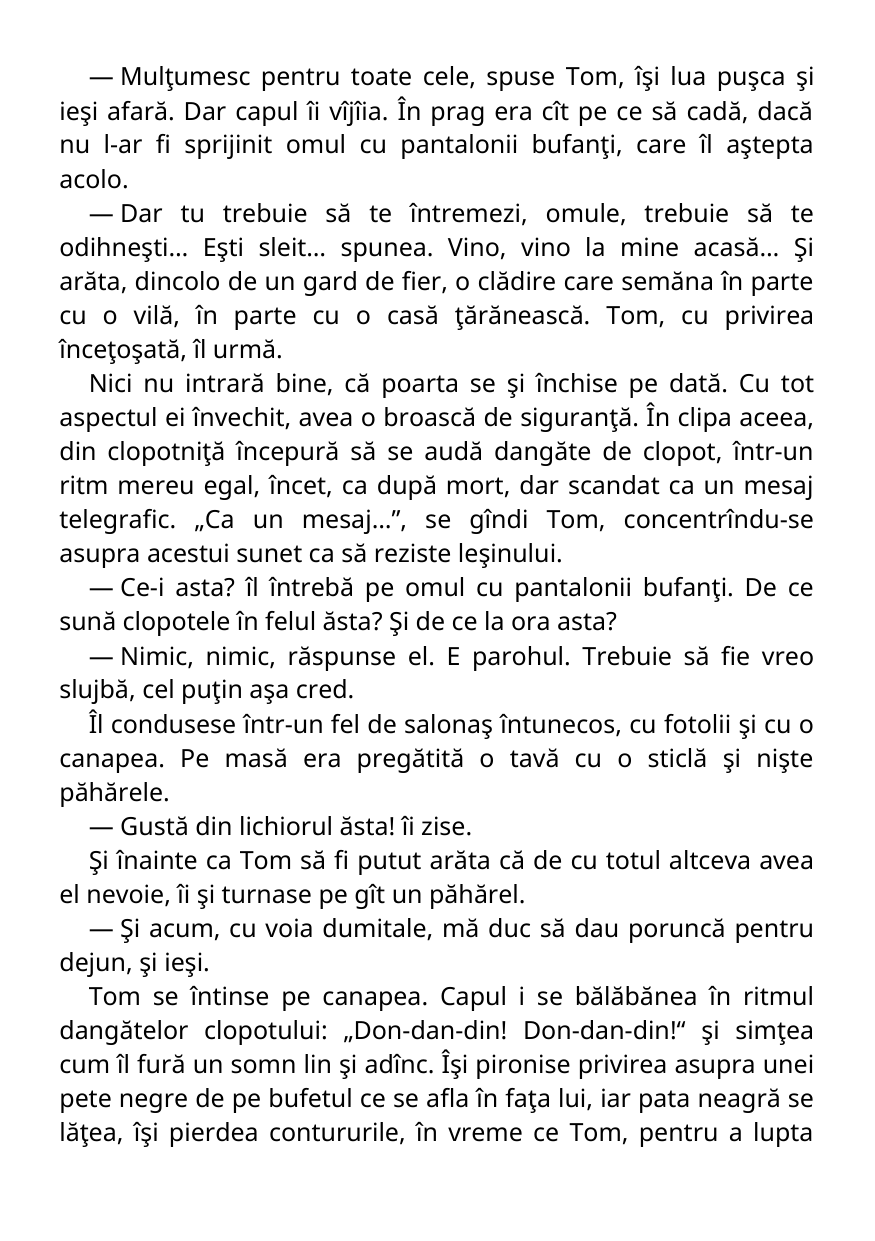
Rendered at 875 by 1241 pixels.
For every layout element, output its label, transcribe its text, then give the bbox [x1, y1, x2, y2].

text ― Nimic, nimic, răspunse el. E parohul. Trebuie să fie vreo slujbă, cel puţin aşa cred. [59, 638, 815, 706]
text ― Ce-i asta? îl întrebă pe omul cu pantalonii bufanţi. De ce sună clopotele în felul ăsta? Şi de ce la ora asta? [59, 570, 815, 638]
text ― Şi acum, cu voia dumitale, mă duc să dau poruncă pentru dejun, şi ieşi. [59, 911, 815, 979]
text Îl condusese într-un fel de salonaş întunecos, cu fotolii şi cu o canapea. Pe masă era pregătită o tavă cu o sticlă şi nişte păhărele. [59, 706, 815, 808]
text Nici nu intrară bine, că poarta se şi închise pe dată. Cu tot aspectul ei învechit, avea o broască de siguranţă. În clipa aceea, din clopotniţă începură să se audă dangăte de clopot, într-un ritm mereu egal, încet, ca după mort, dar scandat ca un mesaj telegrafic. „Ca un mesaj…”, se gîndi Tom, concentrîndu-se asupra acestui sunet ca să reziste leşinului. [59, 366, 815, 570]
text ― Dar tu trebuie să te întremezi, omule, trebuie să te odihneşti… Eşti sleit… spunea. Vino, vino la mine acasă… Şi arăta, dincolo de un gard de fier, o clădire care semăna în parte cu o vilă, în parte cu o casă ţărănească. Tom, cu privirea înceţoşată, îl urmă. [59, 195, 815, 366]
text Şi înainte ca Tom să fi putut arăta că de cu totul altceva avea el nevoie, îi şi turnase pe gît un păhărel. [59, 842, 815, 911]
text ― Gustă din lichiorul ăsta! îi zise. [59, 808, 815, 842]
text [59, 979, 815, 1149]
text ― Mulţumesc pentru toate cele, spuse Tom, îşi lua puşca şi ieşi afară. Dar capul îi vîjîia. În prag era cît pe ce să cadă, dacă nu l-ar fi sprijinit omul cu pantalonii bufanţi, care îl aştepta acolo. [59, 59, 815, 195]
